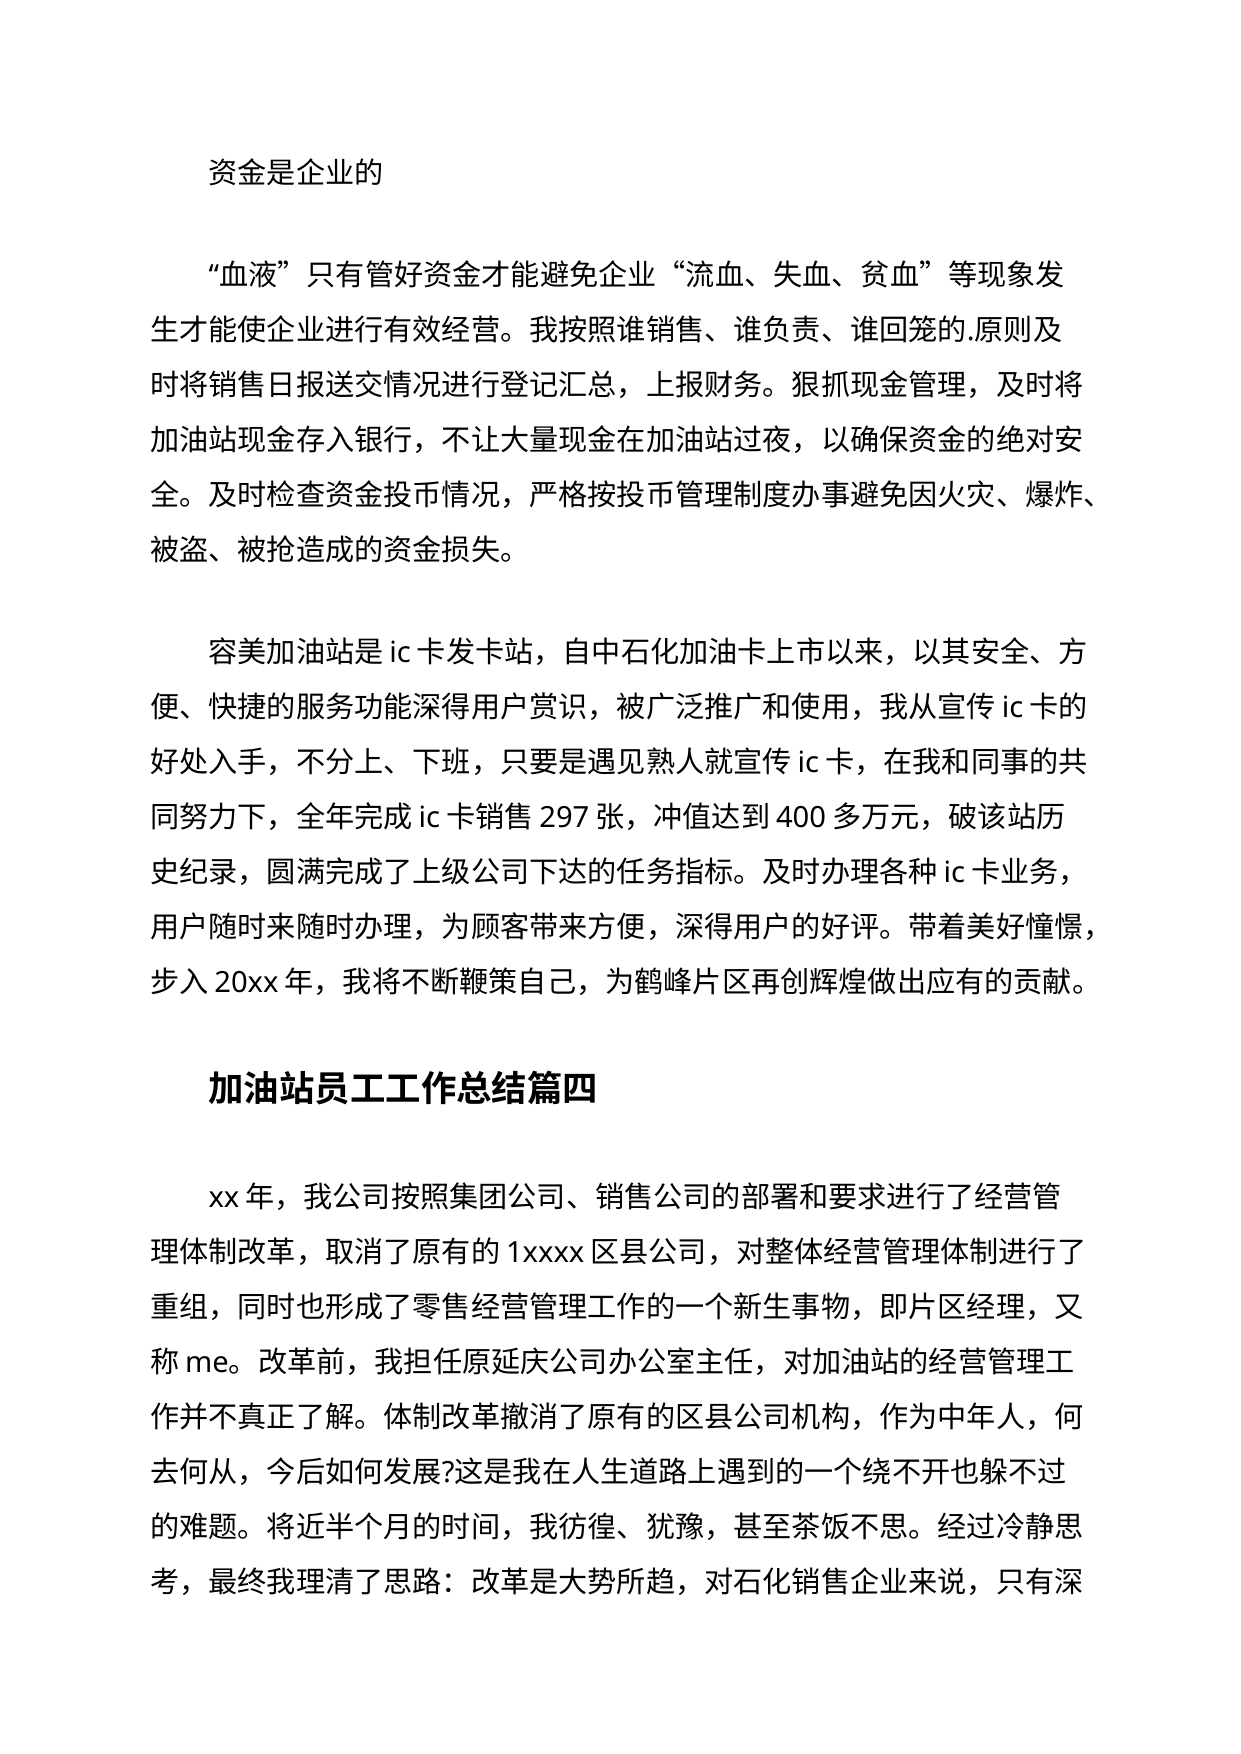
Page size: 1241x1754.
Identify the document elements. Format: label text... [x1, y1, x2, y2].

text “血液”只有管好资金才能避免企业“流血、失血、贫血”等现象发生才能使企业进行有效经营。我按照谁销售、谁负责、谁回笼的.原则及时将销售日报送交情况进行登记汇总，上报财务。狠抓现金管理，及时将加油站现金存入银行，不让大量现金在加油站过夜，以确保资金的绝对安全。及时检查资金投币情况，严格按投币管理制度办事避免因火灾、爆炸、被盗、被抢造成的资金损失。 [150, 252, 1090, 569]
text 资金是企业的 [150, 150, 1090, 192]
text 容美加油站是ic卡发卡站，自中石化加油卡上市以来，以其安全、方便、快捷的服务功能深得用户赏识，被广泛推广和使用，我从宣传ic卡的好处入手，不分上、下班，只要是遇见熟人就宣传ic卡，在我和同事的共同努力下，全年完成ic卡销售297张，冲值达到400多万元，破该站历史纪录，圆满完成了上级公司下达的任务指标。及时办理各种ic卡业务，用户随时来随时办理，为顾客带来方便，深得用户的好评。带着美好憧憬，步入20xx年，我将不断鞭策自己，为鹤峰片区再创辉煌做出应有的贡献。 [150, 628, 1090, 1001]
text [150, 1173, 1090, 1601]
text 加油站员工工作总结篇四 [150, 1060, 1090, 1111]
